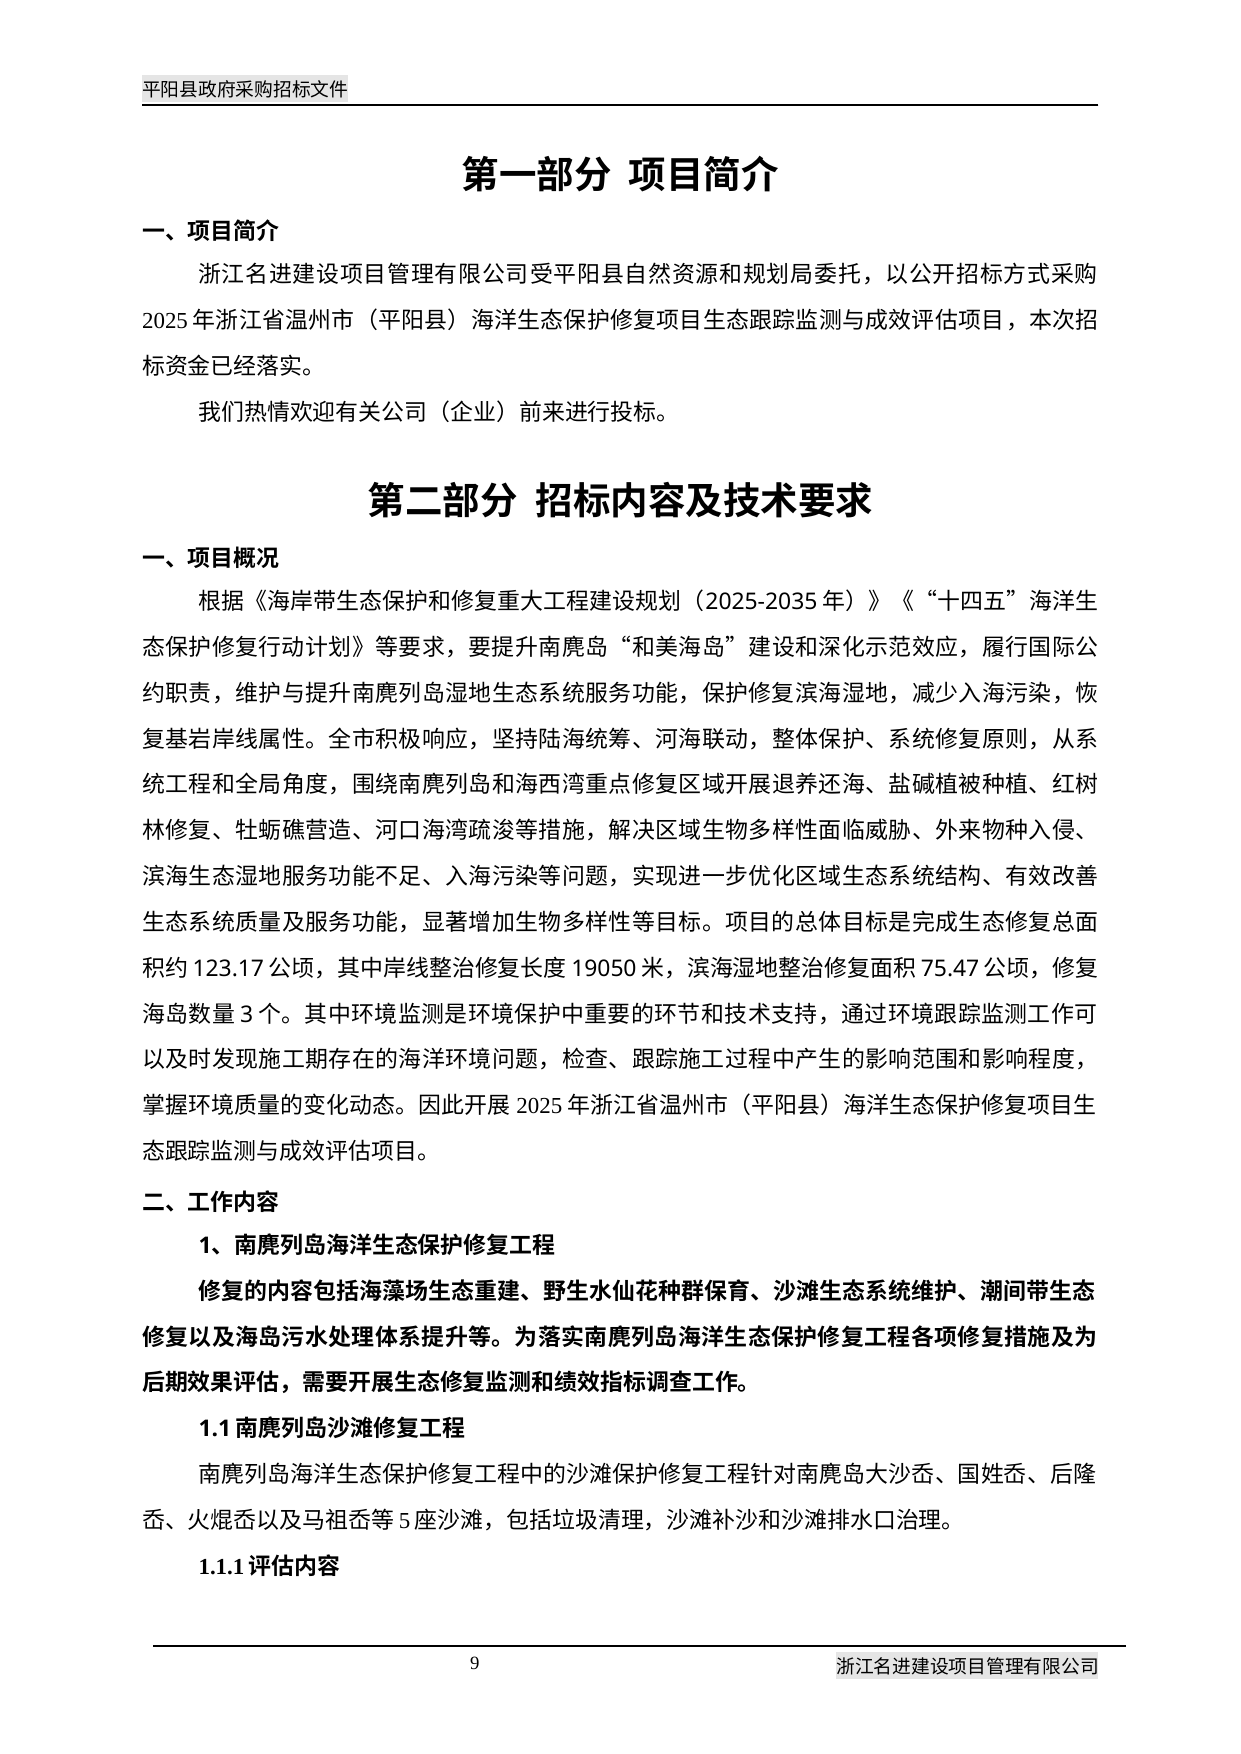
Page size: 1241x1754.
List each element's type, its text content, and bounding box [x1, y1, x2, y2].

text 一、项目简介 [142, 198, 1098, 246]
text 二、工作内容 [142, 1169, 1098, 1217]
text 修复的内容包括海藻场生态重建、野生水仙花种群保育、沙滩生态系统维护、潮间带生态修复以及海岛污水处理体系提升等。为落实南麂列岛海洋生态保护修复工程各项修复措施及为后期效果评估，需要开展生态修复监测和绩效指标调查工作。 [142, 1262, 1098, 1400]
list 招标内容及技术要求 [142, 477, 1098, 525]
text 第一部分 项目简介 [142, 150, 1098, 198]
text 南麂列岛海洋生态保护修复工程中的沙滩保护修复工程针对南麂岛大沙岙、国姓岙、后隆岙、火焜岙以及马祖岙等5座沙滩，包括垃圾清理，沙滩补沙和沙滩排水口治理。 [142, 1446, 1098, 1537]
text 一、项目概况 [142, 525, 1098, 573]
text 浙江名进建设项目管理有限公司受平阳县自然资源和规划局委托，以公开招标方式采购2025年浙江省温州市（平阳县）海洋生态保护修复项目生态跟踪监测与成效评估项目，本次招标资金已经落实。 [142, 246, 1098, 383]
text 1、南麂列岛海洋生态保护修复工程 [142, 1217, 1098, 1262]
text 1.1南麂列岛沙滩修复工程 [142, 1400, 1098, 1446]
text 根据《海岸带生态保护和修复重大工程建设规划（2025-2035年）》《“十四五”海洋生态保护修复行动计划》等要求，要提升南麂岛“和美海岛”建设和深化示范效应，履行国际公约职责，维护与提升南麂列岛湿地生态系统服务功能，保护修复滨海湿地，减少入海污染，恢复基岩岸线属性。全市积极响应，坚持陆海统筹、河海联动，整体保护、系统修复原则，从系统工程和全局角度，围绕南麂列岛和海西湾重点修复区域开展退养还海、盐碱植被种植、红树林修复、牡蛎礁营造、河口海湾疏浚等措施，解决区域生物多样性面临威胁、外来物种入侵、滨海生态湿地服务功能不足、入海污染等问题，实现进一步优化区域生态系统结构、有效改善生态系统质量及服务功能，显著增加生物多样性等目标。项目的总体目标是完成生态修复总面积约123.17公顷，其中岸线整治修复长度19050米，滨海湿地整治修复面积75.47公顷，修复海岛数量3个。其中环境监测是环境保护中重要的环节和技术支持，通过环境跟踪监测工作可以及时发现施工期存在的海洋环境问题，检查、跟踪施工过程中产生的影响范围和影响程度，掌握环境质量的变化动态。因此开展2025年浙江省温州市（平阳县）海洋生态保护修复项目生态跟踪监测与成效评估项目。 [142, 573, 1098, 1169]
text 我们热情欢迎有关公司（企业）前来进行投标。 [142, 383, 1098, 429]
text 1.1.1评估内容 [142, 1537, 1098, 1583]
